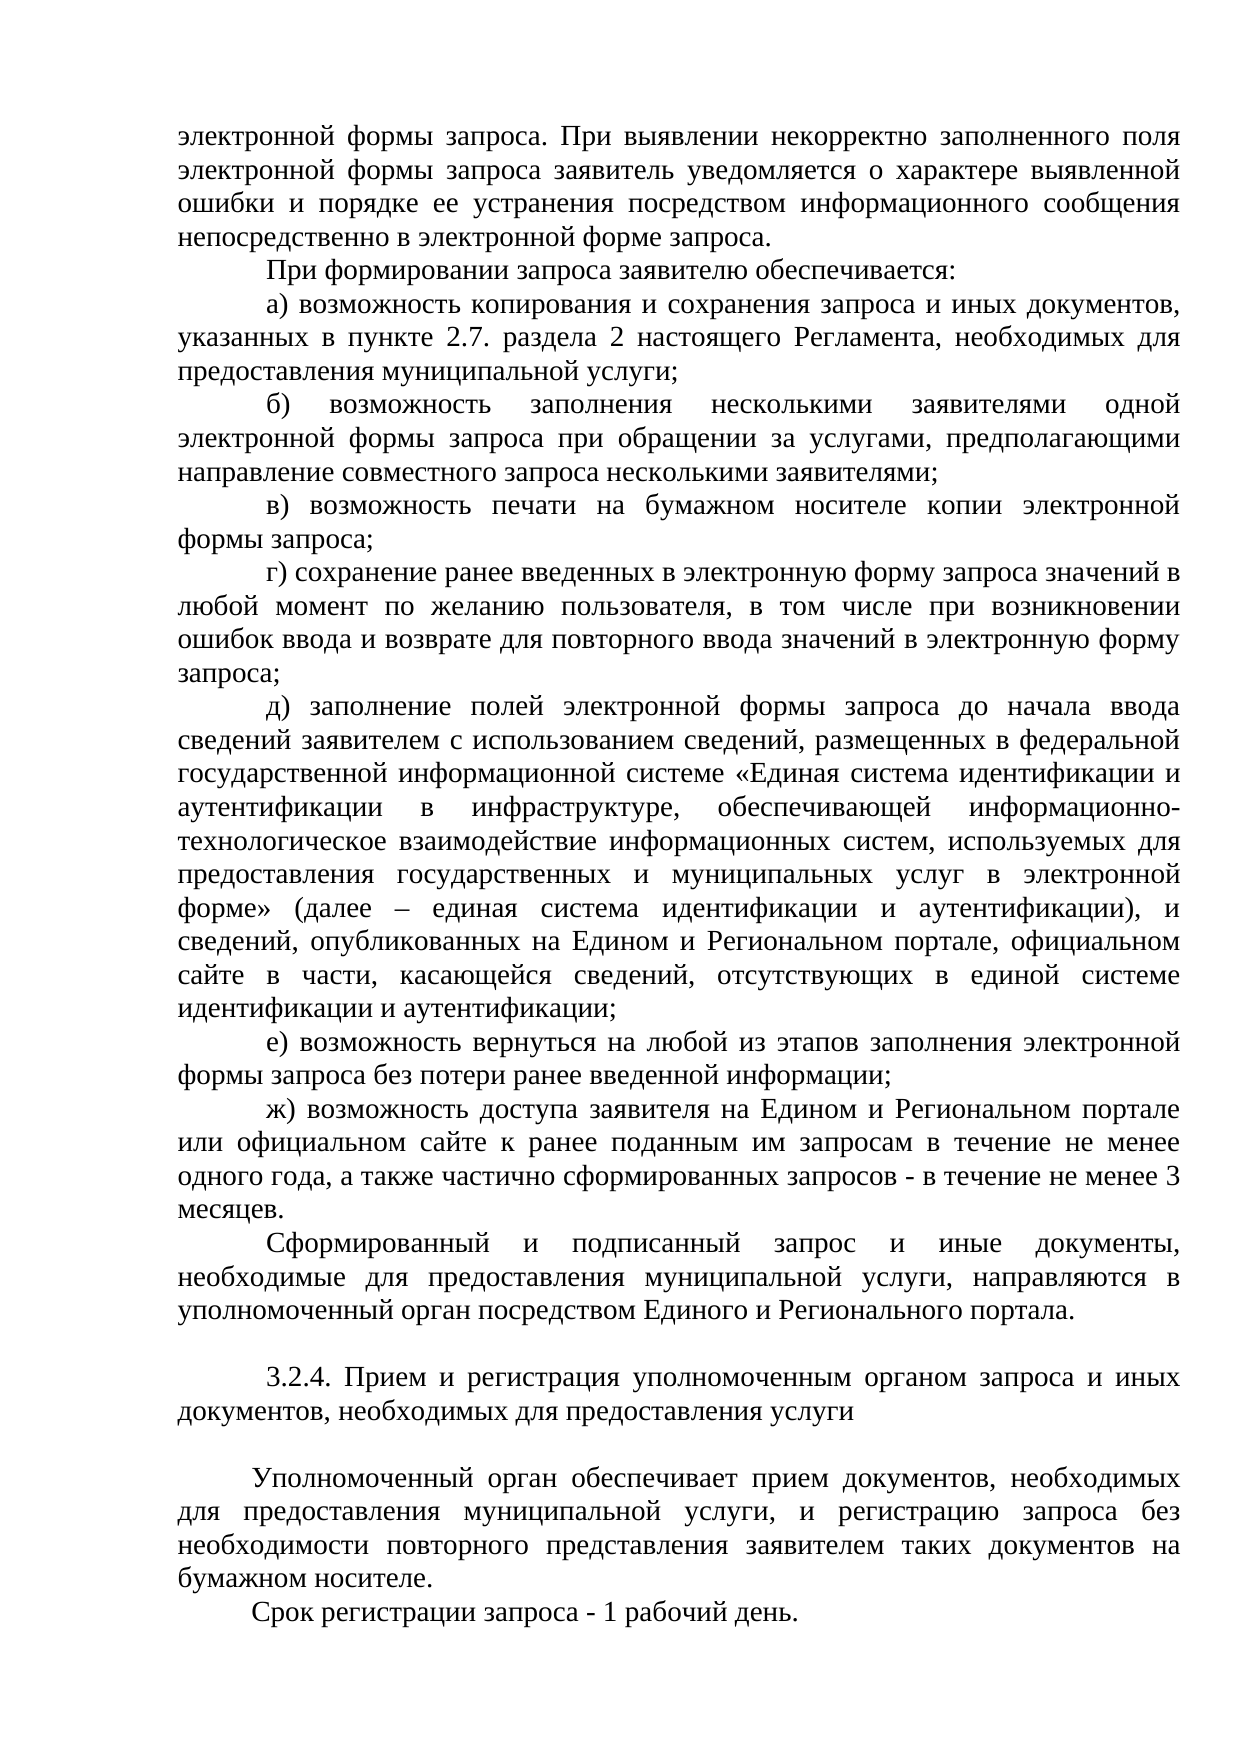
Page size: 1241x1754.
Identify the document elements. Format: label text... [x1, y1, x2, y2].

text Уполномоченный орган обеспечивает прием документов, необходимых для предоставления муниципальной услуги, и регистрацию запроса без необходимости повторного представления заявителем таких документов на бумажном носителе. [177, 1460, 1181, 1594]
text д) заполнение полей электронной формы запроса до начала ввода сведений заявителем с использованием сведений, размещенных в федеральной государственной информационной системе «Единая система идентификации и аутентификации в инфраструктуре, обеспечивающей информационно-технологическое взаимодействие информационных систем, используемых для предоставления государственных и муниципальных услуг в электронной форме» (далее – единая система идентификации и аутентификации), и сведений, опубликованных на Едином и Региональном портале, официальном сайте в части, касающейся сведений, отсутствующих в единой системе идентификации и аутентификации; [177, 688, 1181, 1024]
text ж) возможность доступа заявителя на Едином и Региональном портале или официальном сайте к ранее поданным им запросам в течение не менее одного года, а также частично сформированных запросов - в течение не менее 3 месяцев. [177, 1091, 1181, 1225]
text Срок регистрации запроса - 1 рабочий день. [177, 1594, 1181, 1628]
text При формировании запроса заявителю обеспечивается: [177, 252, 1181, 286]
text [177, 118, 1181, 252]
text 3.2.4. Прием и регистрация уполномоченным органом запроса и иных документов, необходимых для предоставления услуги [177, 1359, 1181, 1426]
text а) возможность копирования и сохранения запроса и иных документов, указанных в пункте 2.7. раздела 2 настоящего Регламента, необходимых для предоставления муниципальной услуги; [177, 286, 1181, 387]
text б) возможность заполнения несколькими заявителями одной электронной формы запроса при обращении за услугами, предполагающими направление совместного запроса несколькими заявителями; [177, 387, 1181, 487]
text е) возможность вернуться на любой из этапов заполнения электронной формы запроса без потери ранее введенной информации; [177, 1024, 1181, 1091]
text Сформированный и подписанный запрос и иные документы, необходимые для предоставления муниципальной услуги, направляются в уполномоченный орган посредством Единого и Регионального портала. [177, 1225, 1181, 1326]
text г) сохранение ранее введенных в электронную форму запроса значений в любой момент по желанию пользователя, в том числе при возникновении ошибок ввода и возврате для повторного ввода значений в электронную форму запроса; [177, 554, 1181, 688]
text в) возможность печати на бумажном носителе копии электронной формы запроса; [177, 487, 1181, 554]
